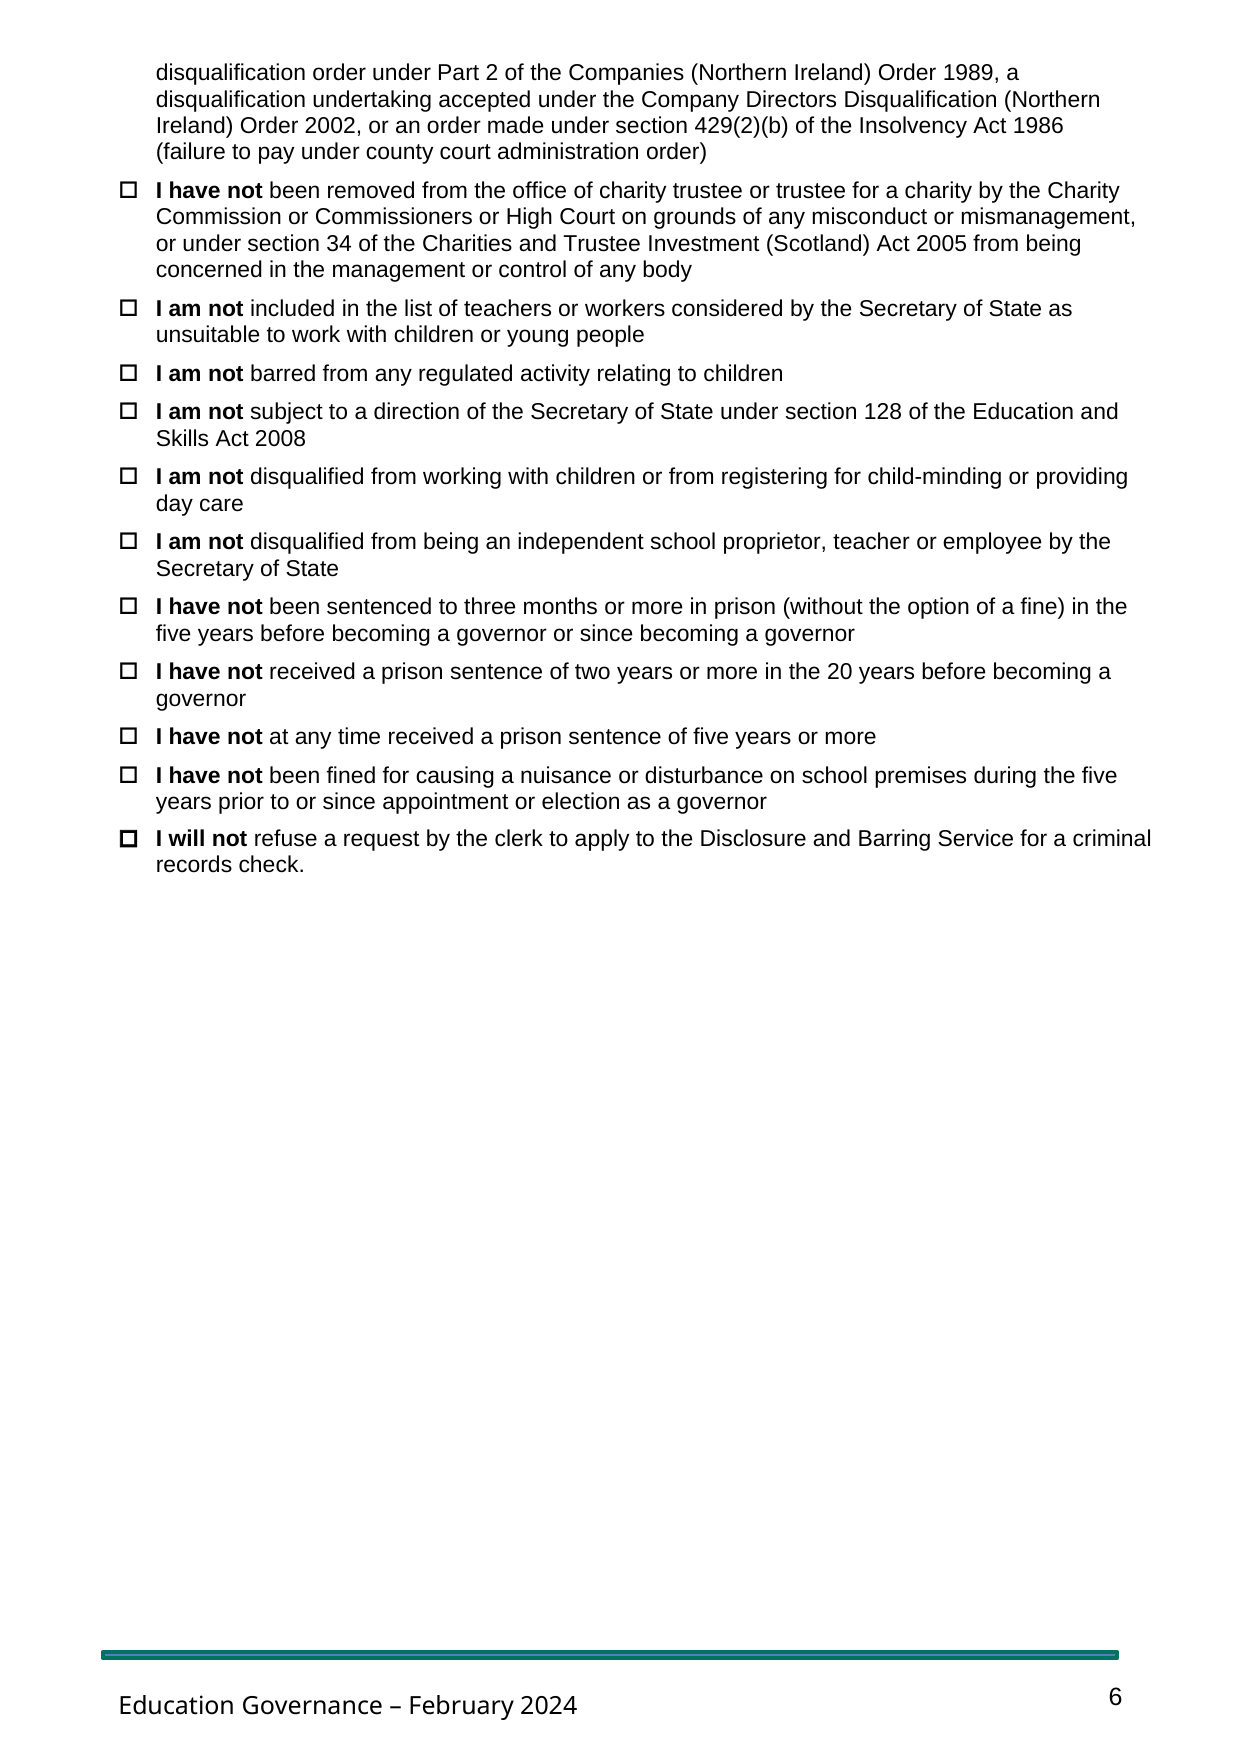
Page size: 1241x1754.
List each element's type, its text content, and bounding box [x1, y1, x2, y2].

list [118, 59, 1137, 164]
list I have not received a prison sentence of two years or more in the 20 years before becoming a governor [118, 658, 1137, 711]
list I have not been sentenced to three months or more in prison (without the option of a fine) in the five years before becoming a governor or since becoming a governor [118, 593, 1137, 646]
list I am not barred from any regulated activity relating to children [118, 359, 1137, 386]
list I am not disqualified from being an independent school proprietor, teacher or employee by the Secretary of State [118, 528, 1137, 581]
list I am not included in the list of teachers or workers considered by the Secretary of State as unsuitable to work with children or young people [118, 294, 1137, 347]
list I have not been fined for causing a nuisance or disturbance on school premises during the five years prior to or since appointment or election as a governor [118, 762, 1137, 814]
list I have not been removed from the office of charity trustee or trustee for a charity by the Charity Commission or Commissioners or High Court on grounds of any misconduct or mismanagement, or under section 34 of the Charities and Trustee Investment (Scotland) Act 2005 from being concerned in the management or control of any body [118, 177, 1137, 282]
list I have not at any time received a prison sentence of five years or more [118, 723, 1137, 749]
list I will not refuse a request by the clerk to apply to the Disclosure and Barring Service for a criminal records check. [118, 827, 1227, 877]
list I am not disqualified from working with children or from registering for child-minding or providing day care [118, 463, 1137, 516]
list I am not subject to a direction of the Secretary of State under section 128 of the Education and Skills Act 2008 [118, 398, 1137, 451]
